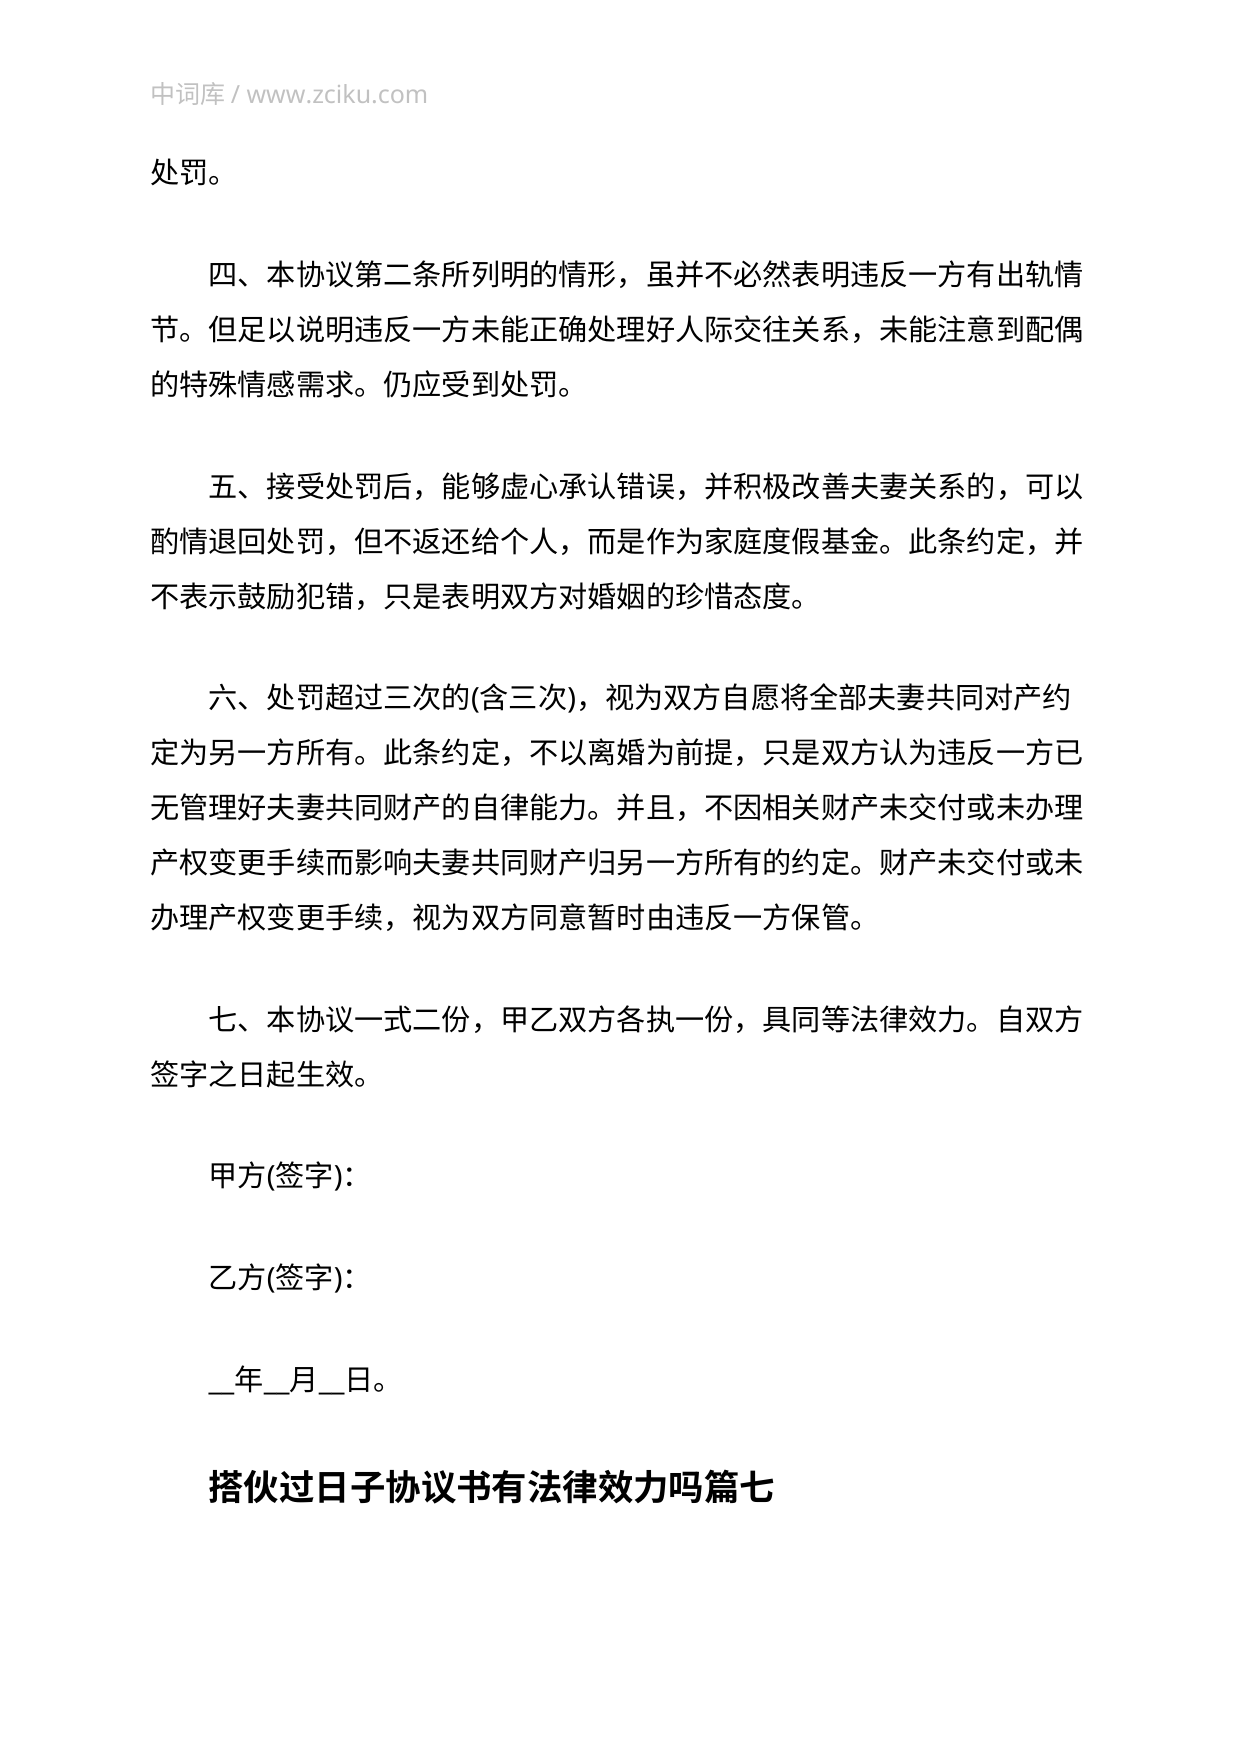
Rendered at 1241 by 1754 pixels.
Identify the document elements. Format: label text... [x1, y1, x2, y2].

text 六、处罚超过三次的(含三次)，视为双方自愿将全部夫妻共同对产约定为另一方所有。此条约定，不以离婚为前提，只是双方认为违反一方已无管理好夫妻共同财产的自律能力。并且，不因相关财产未交付或未办理产权变更手续而影响夫妻共同财产归另一方所有的约定。财产未交付或未办理产权变更手续，视为双方同意暂时由违反一方保管。 [150, 675, 1090, 937]
text __年__月__日。 [150, 1357, 1090, 1399]
text 搭伙过日子协议书有法律效力吗篇七 [150, 1459, 1090, 1510]
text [150, 150, 1090, 192]
text 乙方(签字)： [150, 1255, 1090, 1297]
text 五、接受处罚后，能够虚心承认错误，并积极改善夫妻关系的，可以酌情退回处罚，但不返还给个人，而是作为家庭度假基金。此条约定，并不表示鼓励犯错，只是表明双方对婚姻的珍惜态度。 [150, 463, 1090, 615]
text 四、本协议第二条所列明的情形，虽并不必然表明违反一方有出轨情节。但足以说明违反一方未能正确处理好人际交往关系，未能注意到配偶的特殊情感需求。仍应受到处罚。 [150, 252, 1090, 404]
text 七、本协议一式二份，甲乙双方各执一份，具同等法律效力。自双方签字之日起生效。 [150, 996, 1090, 1093]
text 甲方(签字)： [150, 1153, 1090, 1195]
